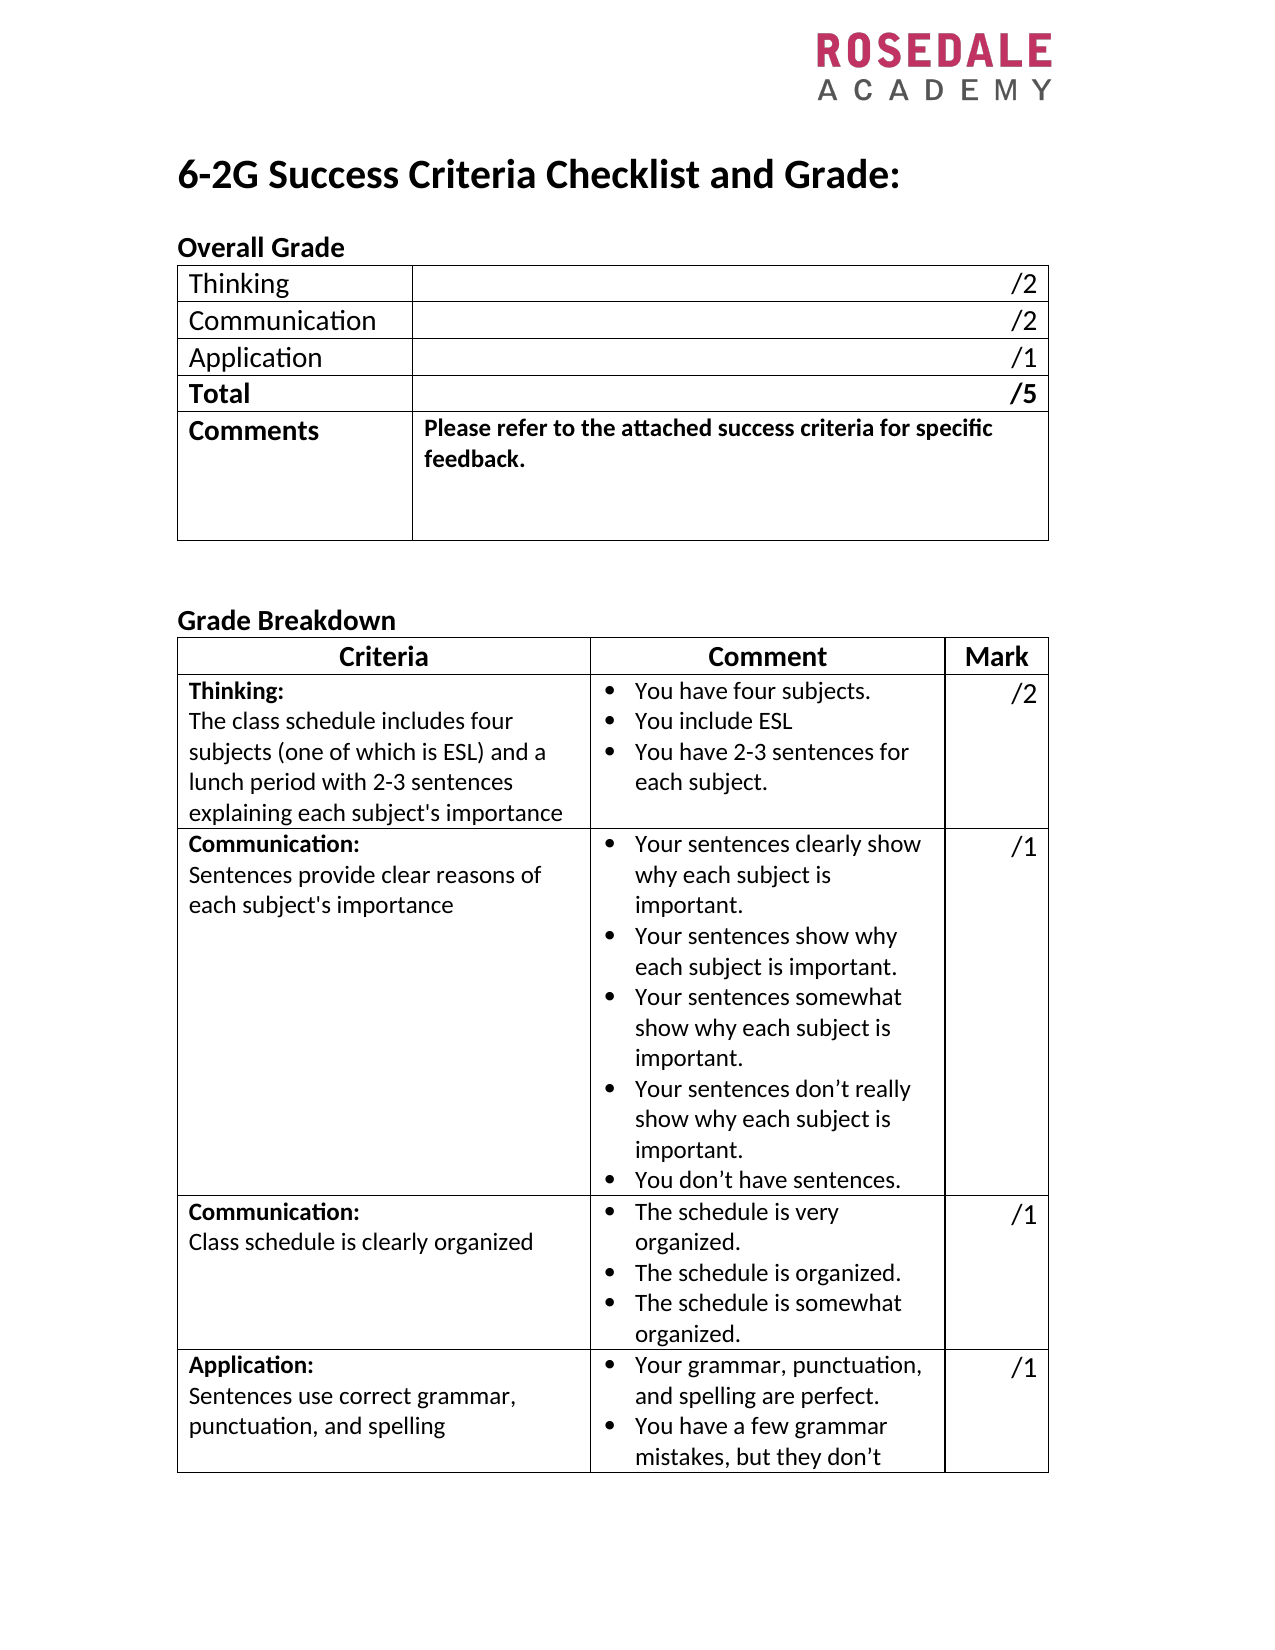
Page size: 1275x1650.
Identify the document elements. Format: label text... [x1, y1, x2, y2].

table_cell Communication: Sentences provide clear reasons of each subject's importance [178, 829, 590, 1195]
picture [816, 31, 1053, 102]
table_header /2 [413, 266, 1048, 301]
table_cell /1 [413, 339, 1048, 374]
table_header Mark [946, 638, 1048, 674]
table_cell Application [178, 339, 412, 374]
text 6-2G Success Criteria Checklist and Grade: [177, 148, 1078, 198]
table_header Criteria [178, 638, 590, 674]
table_cell Comments [178, 412, 412, 539]
table_cell Your sentences clearly show why each subject is important. Your sentences show why each subject is important. Your sentences somewhat show why each subject is important. Your sentences don’t really show why each subject is important. You don’t have sentences. [591, 829, 944, 1195]
table_cell The schedule is very organized. The schedule is organized. The schedule is somewhat organized. [591, 1196, 944, 1348]
table_cell Please refer to the attached success criteria for specific feedback. [413, 412, 1048, 539]
table_cell /1 [946, 1196, 1048, 1348]
table_cell /2 [413, 302, 1048, 338]
table_cell Total [178, 376, 412, 411]
table_cell Communication: Class schedule is clearly organized [178, 1196, 590, 1348]
table_cell Communication [178, 302, 412, 338]
table_cell /2 [946, 675, 1048, 827]
text Overall Grade [177, 229, 1078, 264]
text Grade Breakdown [177, 602, 1078, 637]
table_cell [591, 1350, 944, 1472]
table_cell /1 [946, 829, 1048, 1195]
table_header Thinking [178, 266, 412, 301]
table_cell You have four subjects. You include ESL You have 2-3 sentences for each subject. [591, 675, 944, 827]
table_cell Thinking: The class schedule includes four subjects (one of which is ESL) and a lunch period with 2-3 sentences explaining each subject's importance [178, 675, 590, 827]
table_cell /5 [413, 376, 1048, 411]
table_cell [178, 1350, 590, 1472]
table_cell /1 [946, 1350, 1048, 1472]
table_header Comment [591, 638, 944, 674]
